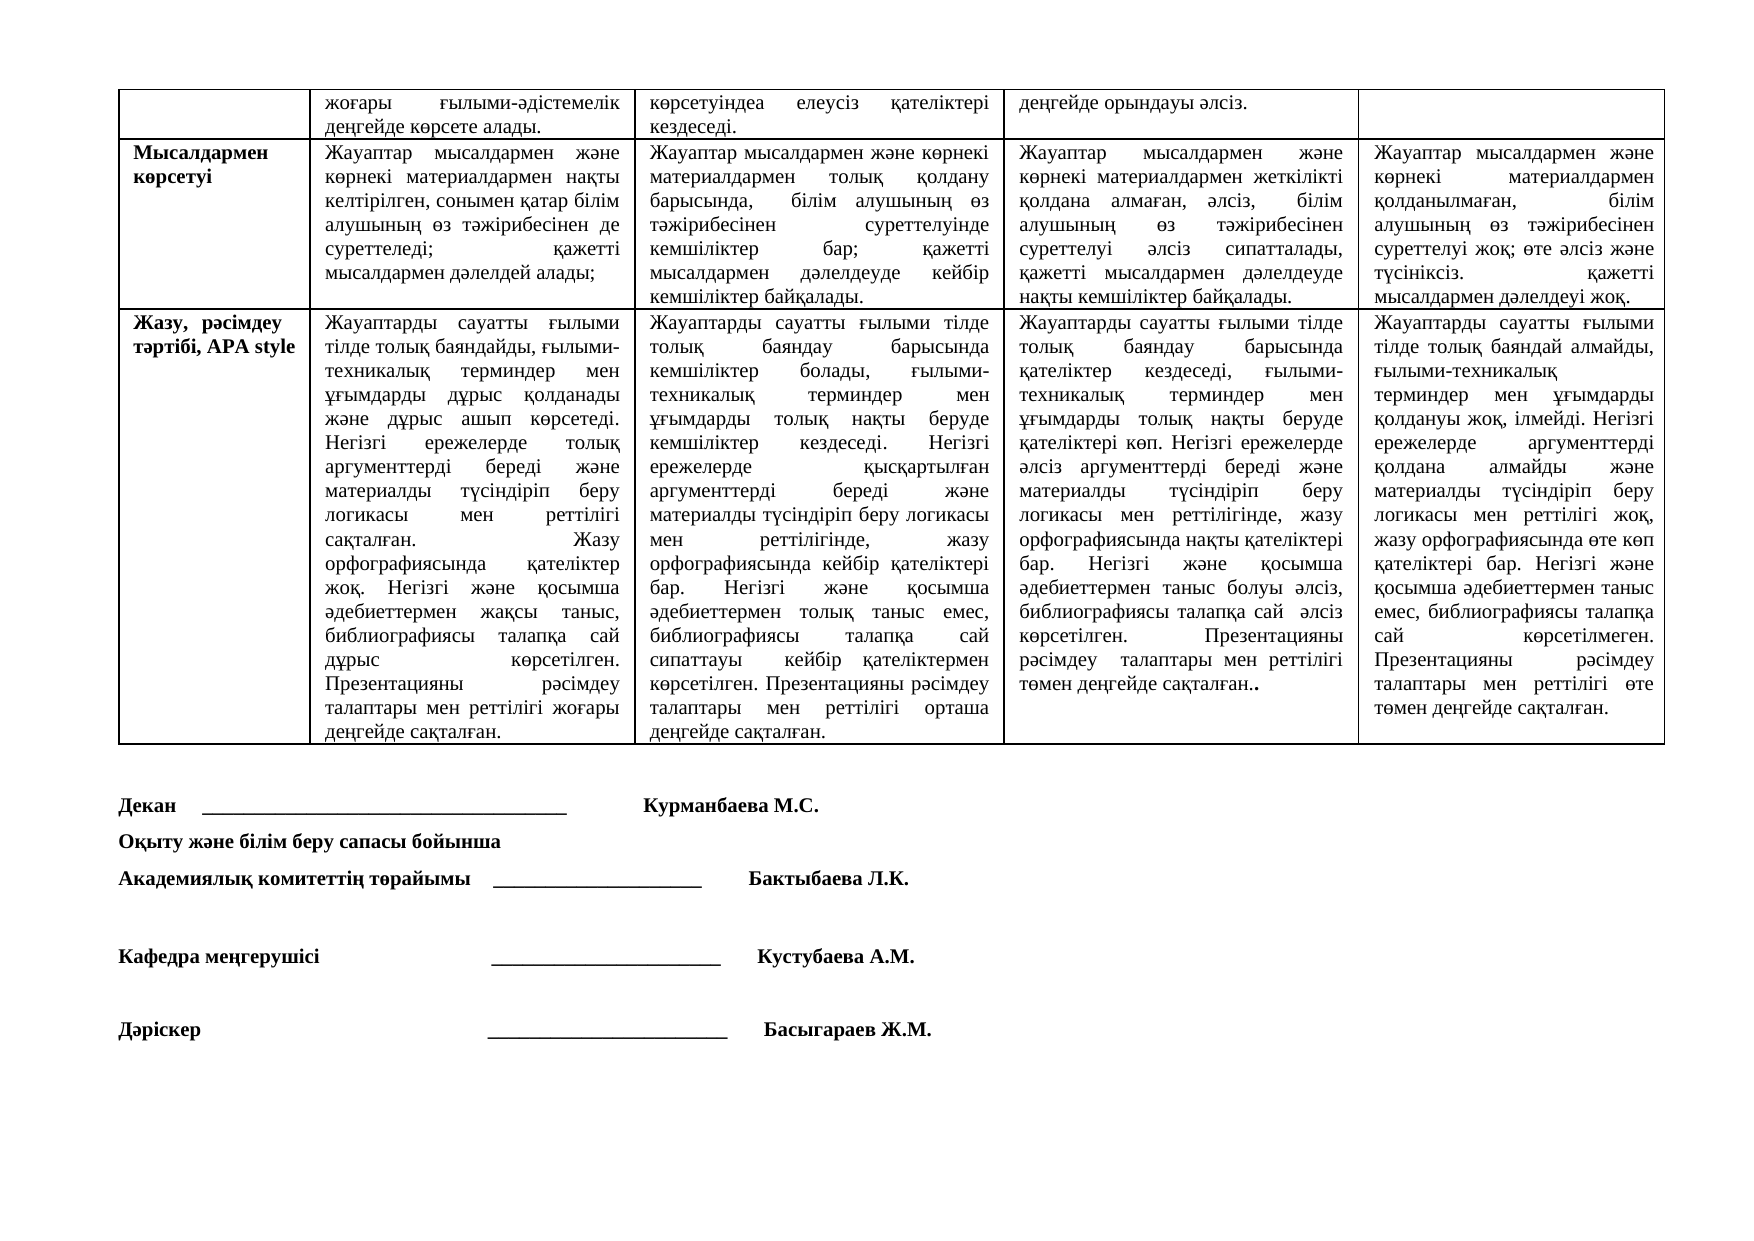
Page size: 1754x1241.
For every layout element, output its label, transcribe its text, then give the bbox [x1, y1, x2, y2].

table_cell Жауаптарды сауатты ғылыми тілде толық баяндай алмайды, ғылыми-техникалық терминдер мен ұғымдарды қолдануы жоқ, ілмейді. Негізгі ережелерде аргументтерді қолдана алмайды және материалды түсіндіріп беру логикасы мен реттілігі жоқ, жазу орфографиясында өте көп қателіктері бар. Негізгі және қосымша әдебиеттермен таныс емес, библиографиясы талапқа сай көрсетілмеген. Презентацияны рәсімдеу талаптары мен реттілігі өте төмен деңгейде сақталған. [1359, 310, 1664, 743]
table_cell Жазу, рәсімдеу тәртібі, АРА style [120, 310, 309, 743]
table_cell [311, 90, 634, 138]
text Декан ___________________________________ Курманбаева М.С. [118, 793, 1636, 817]
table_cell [1359, 90, 1664, 138]
table_cell Жауаптар мысалдармен жəне көрнекі материалдармен қолданылмаған, білім алушының өз тəжірибесінен суреттелуі жоқ; өте әлсіз және түсініксіз. қажетті мысалдармен дәлелдеуі жоқ. [1359, 140, 1664, 308]
text Дәріскер _______________________ Басыгараев Ж.М. [118, 1017, 1636, 1041]
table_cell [636, 90, 1003, 138]
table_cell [1005, 90, 1358, 138]
table_cell Жауаптарды сауатты ғылыми тілде толық баяндайды, ғылыми-техникалық терминдер мен ұғымдарды дұрыс қолданады жəне дұрыс ашып көрсетеді. Негізгі ережелерде толық аргументтерді береді және материалды түсіндіріп беру логикасы мен реттілігі сақталған. Жазу орфографиясында қателіктер жоқ. Негізгі және қосымша әдебиеттермен жақсы таныс, библиографиясы талапқа сай дұрыс көрсетілген. Презентацияны рәсімдеу талаптары мен реттілігі жоғары деңгейде сақталған. [311, 310, 634, 743]
table_cell Жауаптар мысалдармен жəне көрнекі материалдармен жеткілікті қолдана алмаған, әлсіз, білім алушының өз тəжірибесінен суреттелуі әлсіз сипатталады, қажетті мысалдармен дәлелдеуде нақты кемшіліктер байқалады. [1005, 140, 1358, 308]
table_cell Жауаптарды сауатты ғылыми тілде толық баяндау барысында қателіктер кездеседі, ғылыми-техникалық терминдер мен ұғымдарды толық нақты беруде қателіктері көп. Негізгі ережелерде әлсіз аргументтерді береді және материалды түсіндіріп беру логикасы мен реттілігінде, жазу орфографиясында нақты қателіктері бар. Негізгі және қосымша әдебиеттермен таныс болуы әлсіз, библиографиясы талапқа сай әлсіз көрсетілген. Презентацияны рәсімдеу талаптары мен реттілігі төмен деңгейде сақталған.. [1005, 310, 1358, 743]
text Кафедра меңгерушісі ______________________ Кустубаева А.М. [118, 944, 1636, 968]
table_cell Жауаптарды сауатты ғылыми тілде толық баяндау барысында кемшіліктер болады, ғылыми-техникалық терминдер мен ұғымдарды толық нақты беруде кемшіліктер кездеседі. Негізгі ережелерде қысқартылған аргументтерді береді және материалды түсіндіріп беру логикасы мен реттілігінде, жазу орфографиясында кейбір қателіктері бар. Негізгі және қосымша әдебиеттермен толық таныс емес, библиографиясы талапқа сай сипаттауы кейбір қателіктермен көрсетілген. Презентацияны рәсімдеу талаптары мен реттілігі орташа деңгейде сақталған. [636, 310, 1003, 743]
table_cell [120, 90, 309, 138]
table_cell Мысалдармен көрсетуі [120, 140, 309, 308]
table_cell Жауаптар мысалдармен жəне көрнекі материалдармен нақты келтірілген, сонымен қатар білім алушының өз тəжірибесінен де суреттеледі; қажетті мысалдармен дәлелдей алады; [311, 140, 634, 308]
text Академиялық комитеттің төрайымы ____________________ Бактыбаева Л.К. [118, 866, 1636, 890]
text Оқыту және білім беру сапасы бойынша [118, 829, 1636, 853]
table_cell Жауаптар мысалдармен жəне көрнекі материалдармен толық қолдану барысында, білім алушының өз тəжірибесінен суреттелуінде кемшіліктер бар; қажетті мысалдармен дәлелдеуде кейбір кемшіліктер байқалады. [636, 140, 1003, 308]
